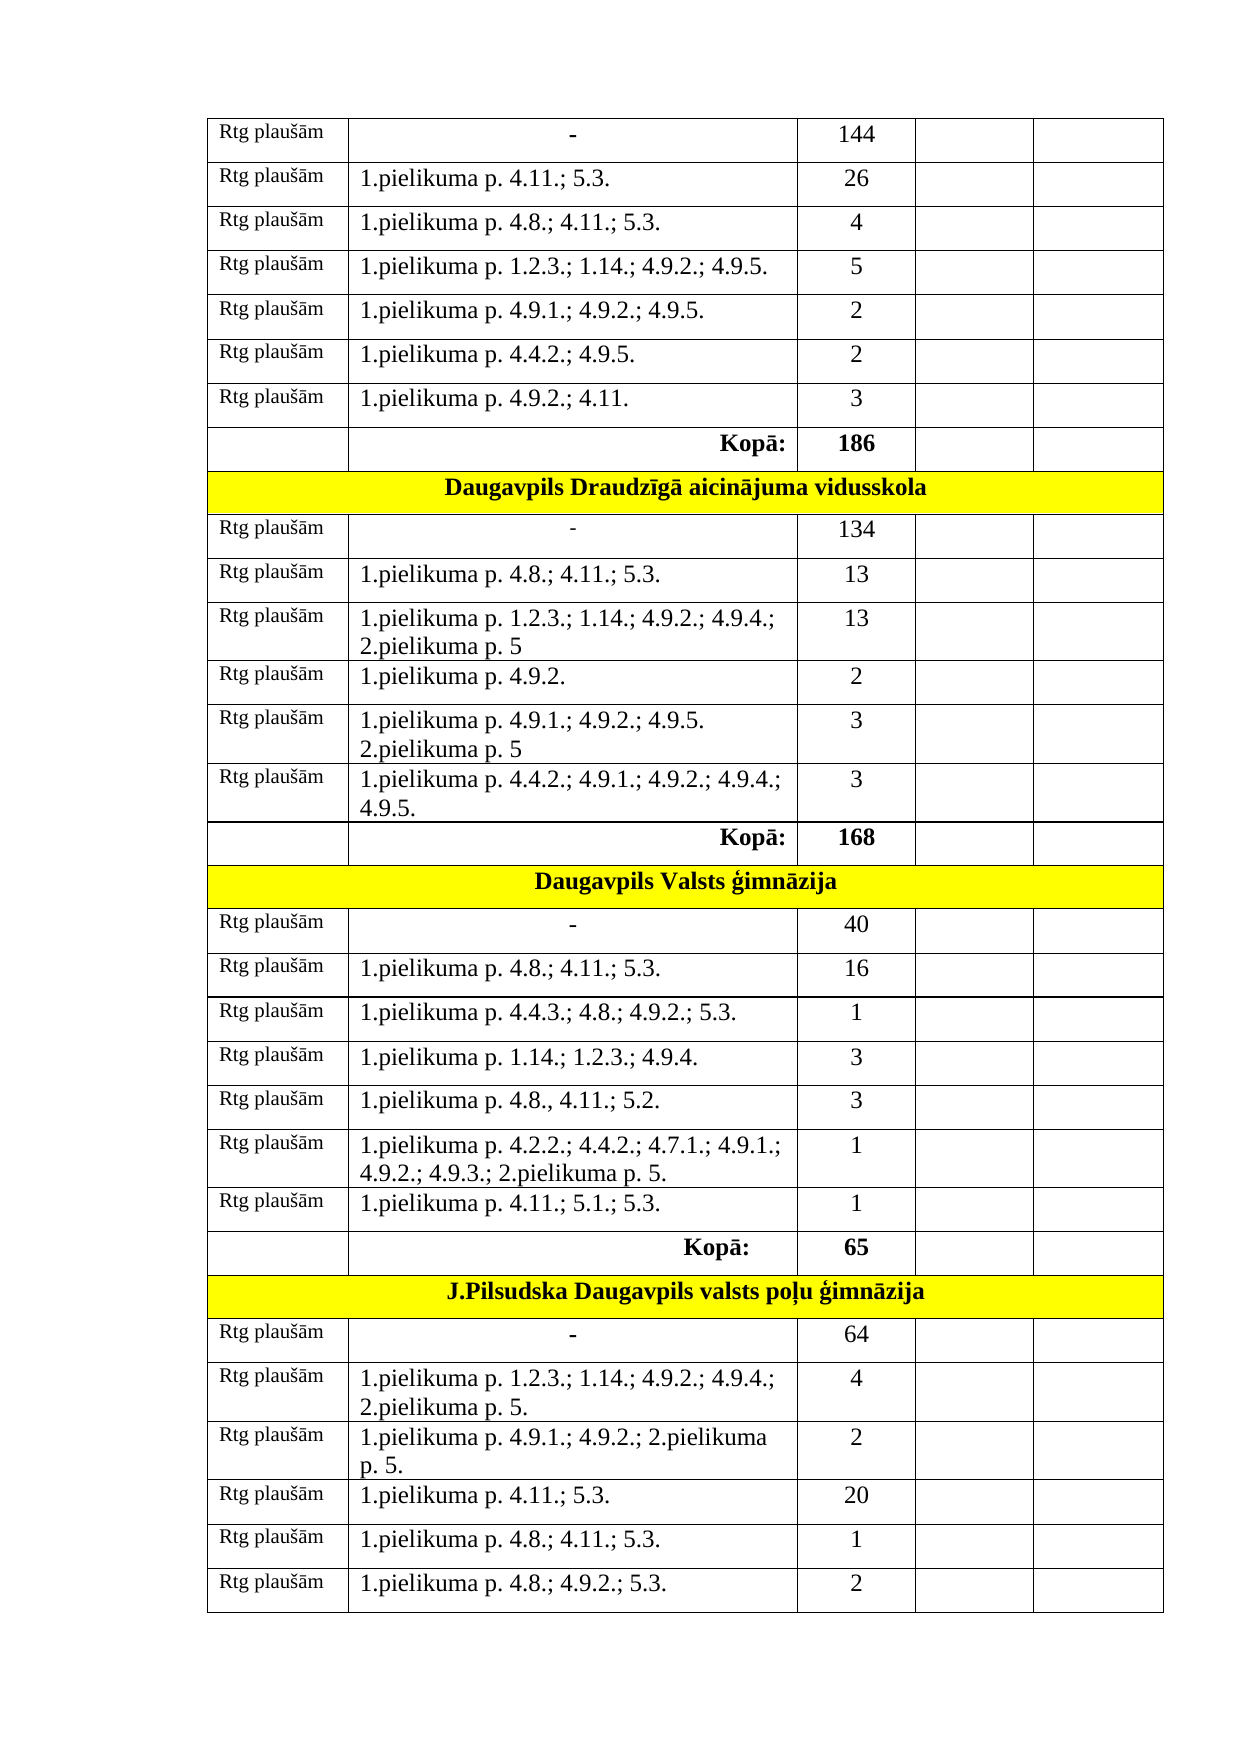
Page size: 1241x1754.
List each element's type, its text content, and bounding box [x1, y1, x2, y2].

table_cell 134 [798, 515, 915, 558]
table_cell [916, 1422, 1033, 1479]
table_cell 1 [798, 998, 915, 1041]
table_cell [916, 1042, 1033, 1084]
table_cell Rtg plaušām [208, 1363, 348, 1421]
table_cell [916, 119, 1033, 162]
table_cell 16 [798, 954, 915, 996]
table_cell 3 [798, 705, 915, 763]
table_cell [1034, 764, 1163, 821]
table_cell 1 [798, 1525, 915, 1567]
table_cell [916, 1188, 1033, 1231]
table_cell [1034, 954, 1163, 996]
table_cell 1.pielikuma p. 1.2.3.; 1.14.; 4.9.2.; 4.9.5. [349, 251, 797, 294]
table_cell 20 [798, 1480, 915, 1523]
table_cell Rtg plaušām [208, 1188, 348, 1231]
table_cell [916, 559, 1033, 602]
table_cell 2 [798, 340, 915, 382]
table_cell 2 [798, 1569, 915, 1612]
table_cell [1034, 1319, 1163, 1362]
table_cell [916, 340, 1033, 382]
table_cell [1034, 661, 1163, 704]
table_cell 1.pielikuma p. 4.11.; 5.1.; 5.3. [349, 1188, 797, 1231]
table_cell [916, 428, 1033, 471]
table_cell Rtg plaušām [208, 340, 348, 382]
table_cell [1034, 823, 1163, 865]
table_cell Rtg plaušām [208, 251, 348, 294]
table_cell 4 [798, 1363, 915, 1421]
table_cell J.Pilsudska Daugavpils valsts poļu ģimnāzija [208, 1276, 1163, 1318]
table_cell Rtg plaušām [208, 954, 348, 996]
table_cell [1034, 295, 1163, 338]
table_cell [916, 764, 1033, 821]
table_cell Rtg plaušām [208, 1319, 348, 1362]
table_cell 186 [798, 428, 915, 471]
table_cell [1034, 1130, 1163, 1187]
table_cell [916, 1525, 1033, 1567]
table_cell 1.pielikuma p. 4.8., 4.11.; 5.2. [349, 1086, 797, 1129]
table_cell [1034, 163, 1163, 206]
table_cell 1.pielikuma p. 4.9.2.; 4.11. [349, 384, 797, 427]
table_cell [1034, 1086, 1163, 1129]
table_cell [916, 1232, 1033, 1275]
table_cell [1034, 705, 1163, 763]
table_cell [916, 1130, 1033, 1187]
table_cell [916, 1569, 1033, 1612]
table_cell [916, 954, 1033, 996]
table_cell Kopā: [349, 823, 797, 865]
table_cell Rtg plaušām [208, 1569, 348, 1612]
table_cell 26 [798, 163, 915, 206]
table_cell [1034, 1188, 1163, 1231]
table_cell 40 [798, 909, 915, 952]
table_cell [1034, 251, 1163, 294]
table_cell 3 [798, 1042, 915, 1084]
table_cell 65 [798, 1232, 915, 1275]
table_cell - [349, 119, 797, 162]
table_cell [916, 384, 1033, 427]
table_cell Daugavpils Draudzīgā aicinājuma vidusskola [208, 472, 1163, 513]
table_cell Rtg plaušām [208, 119, 348, 162]
table_cell Rtg plaušām [208, 603, 348, 660]
table_cell Rtg plaušām [208, 1480, 348, 1523]
table_cell 1.pielikuma p. 4.2.2.; 4.4.2.; 4.7.1.; 4.9.1.; 4.9.2.; 4.9.3.; 2.pielikuma p. 5. [349, 1130, 797, 1187]
table_cell 1.pielikuma p. 4.4.2.; 4.9.1.; 4.9.2.; 4.9.4.; 4.9.5. [349, 764, 797, 821]
table_cell Rtg plaušām [208, 998, 348, 1041]
table_cell 2 [798, 1422, 915, 1479]
table_cell 13 [798, 559, 915, 602]
table_cell [1034, 119, 1163, 162]
table_cell Rtg plaušām [208, 515, 348, 558]
table_cell 1.pielikuma p. 4.11.; 5.3. [349, 163, 797, 206]
table_cell Rtg plaušām [208, 163, 348, 206]
table_cell [1034, 998, 1163, 1041]
table_cell [1034, 1422, 1163, 1479]
table_cell 1.pielikuma p. 4.4.3.; 4.8.; 4.9.2.; 5.3. [349, 998, 797, 1041]
table_cell 3 [798, 764, 915, 821]
table_cell 1.pielikuma p. 4.8.; 4.9.2.; 5.3. [349, 1569, 797, 1612]
table_cell 1.pielikuma p. 4.8.; 4.11.; 5.3. [349, 1525, 797, 1567]
table_cell [1034, 603, 1163, 660]
table_cell 5 [798, 251, 915, 294]
table_cell 1 [798, 1188, 915, 1231]
table_cell Rtg plaušām [208, 909, 348, 952]
table_cell 1.pielikuma p. 4.8.; 4.11.; 5.3. [349, 207, 797, 250]
table_cell [1034, 559, 1163, 602]
table_cell 64 [798, 1319, 915, 1362]
table_cell [1034, 1042, 1163, 1084]
table_cell 1.pielikuma p. 4.9.1.; 4.9.2.; 2.pielikuma p. 5. [349, 1422, 797, 1479]
table_cell [208, 823, 348, 865]
table_cell Rtg plaušām [208, 1525, 348, 1567]
table_cell [916, 661, 1033, 704]
table_cell Rtg plaušām [208, 1130, 348, 1187]
table_cell [916, 1363, 1033, 1421]
table_cell Rtg plaušām [208, 295, 348, 338]
table_cell [208, 1232, 348, 1275]
table_cell 2 [798, 661, 915, 704]
table_cell [916, 1480, 1033, 1523]
table_cell [1034, 207, 1163, 250]
table_cell [1034, 909, 1163, 952]
table_cell [916, 163, 1033, 206]
table_cell 1.pielikuma p. 1.14.; 1.2.3.; 4.9.4. [349, 1042, 797, 1084]
table_cell [916, 1319, 1033, 1362]
table_cell [1034, 1525, 1163, 1567]
table_cell Kopā: [349, 1232, 797, 1275]
table_cell [1034, 340, 1163, 382]
table_cell Rtg plaušām [208, 207, 348, 250]
table_cell Rtg plaušām [208, 1042, 348, 1084]
table_cell [208, 428, 348, 471]
table_cell 168 [798, 823, 915, 865]
table_cell [916, 705, 1033, 763]
table_cell - [349, 909, 797, 952]
table_cell 2 [798, 295, 915, 338]
table_cell Daugavpils Valsts ģimnāzija [208, 866, 1163, 908]
table_cell [916, 207, 1033, 250]
table_cell Rtg plaušām [208, 1086, 348, 1129]
table_cell 3 [798, 1086, 915, 1129]
table_cell 1.pielikuma p. 4.9.1.; 4.9.2.; 4.9.5. 2.pielikuma p. 5 [349, 705, 797, 763]
table_cell 1.pielikuma p. 1.2.3.; 1.14.; 4.9.2.; 4.9.4.; 2.pielikuma p. 5. [349, 1363, 797, 1421]
table_cell [916, 823, 1033, 865]
table_cell 13 [798, 603, 915, 660]
table_cell [1034, 1480, 1163, 1523]
table_cell 1.pielikuma p. 4.9.1.; 4.9.2.; 4.9.5. [349, 295, 797, 338]
table_cell [1034, 384, 1163, 427]
table_cell 1.pielikuma p. 4.11.; 5.3. [349, 1480, 797, 1523]
table_cell 3 [798, 384, 915, 427]
table_cell Rtg plaušām [208, 705, 348, 763]
table_cell [1034, 1569, 1163, 1612]
table_cell [916, 515, 1033, 558]
table_cell Rtg plaušām [208, 1422, 348, 1479]
table_cell [1034, 1232, 1163, 1275]
table_cell - [349, 515, 797, 558]
table_cell - [349, 1319, 797, 1362]
table_cell 1 [798, 1130, 915, 1187]
table_cell [1034, 428, 1163, 471]
table_cell [916, 998, 1033, 1041]
table_cell [916, 295, 1033, 338]
table_cell 4 [798, 207, 915, 250]
table_cell [916, 1086, 1033, 1129]
table_cell 144 [798, 119, 915, 162]
table_cell 1.pielikuma p. 4.9.2. [349, 661, 797, 704]
table_cell 1.pielikuma p. 4.8.; 4.11.; 5.3. [349, 954, 797, 996]
table_cell 1.pielikuma p. 1.2.3.; 1.14.; 4.9.2.; 4.9.4.; 2.pielikuma p. 5 [349, 603, 797, 660]
table_cell Rtg plaušām [208, 559, 348, 602]
table_cell Rtg plaušām [208, 764, 348, 821]
table_cell [1034, 515, 1163, 558]
table_cell [916, 909, 1033, 952]
table_cell [916, 251, 1033, 294]
table_cell [916, 603, 1033, 660]
table_cell [1034, 1363, 1163, 1421]
table_cell Kopā: [349, 428, 797, 471]
table_cell 1.pielikuma p. 4.4.2.; 4.9.5. [349, 340, 797, 382]
table_cell 1.pielikuma p. 4.8.; 4.11.; 5.3. [349, 559, 797, 602]
table_cell Rtg plaušām [208, 384, 348, 427]
table_cell Rtg plaušām [208, 661, 348, 704]
